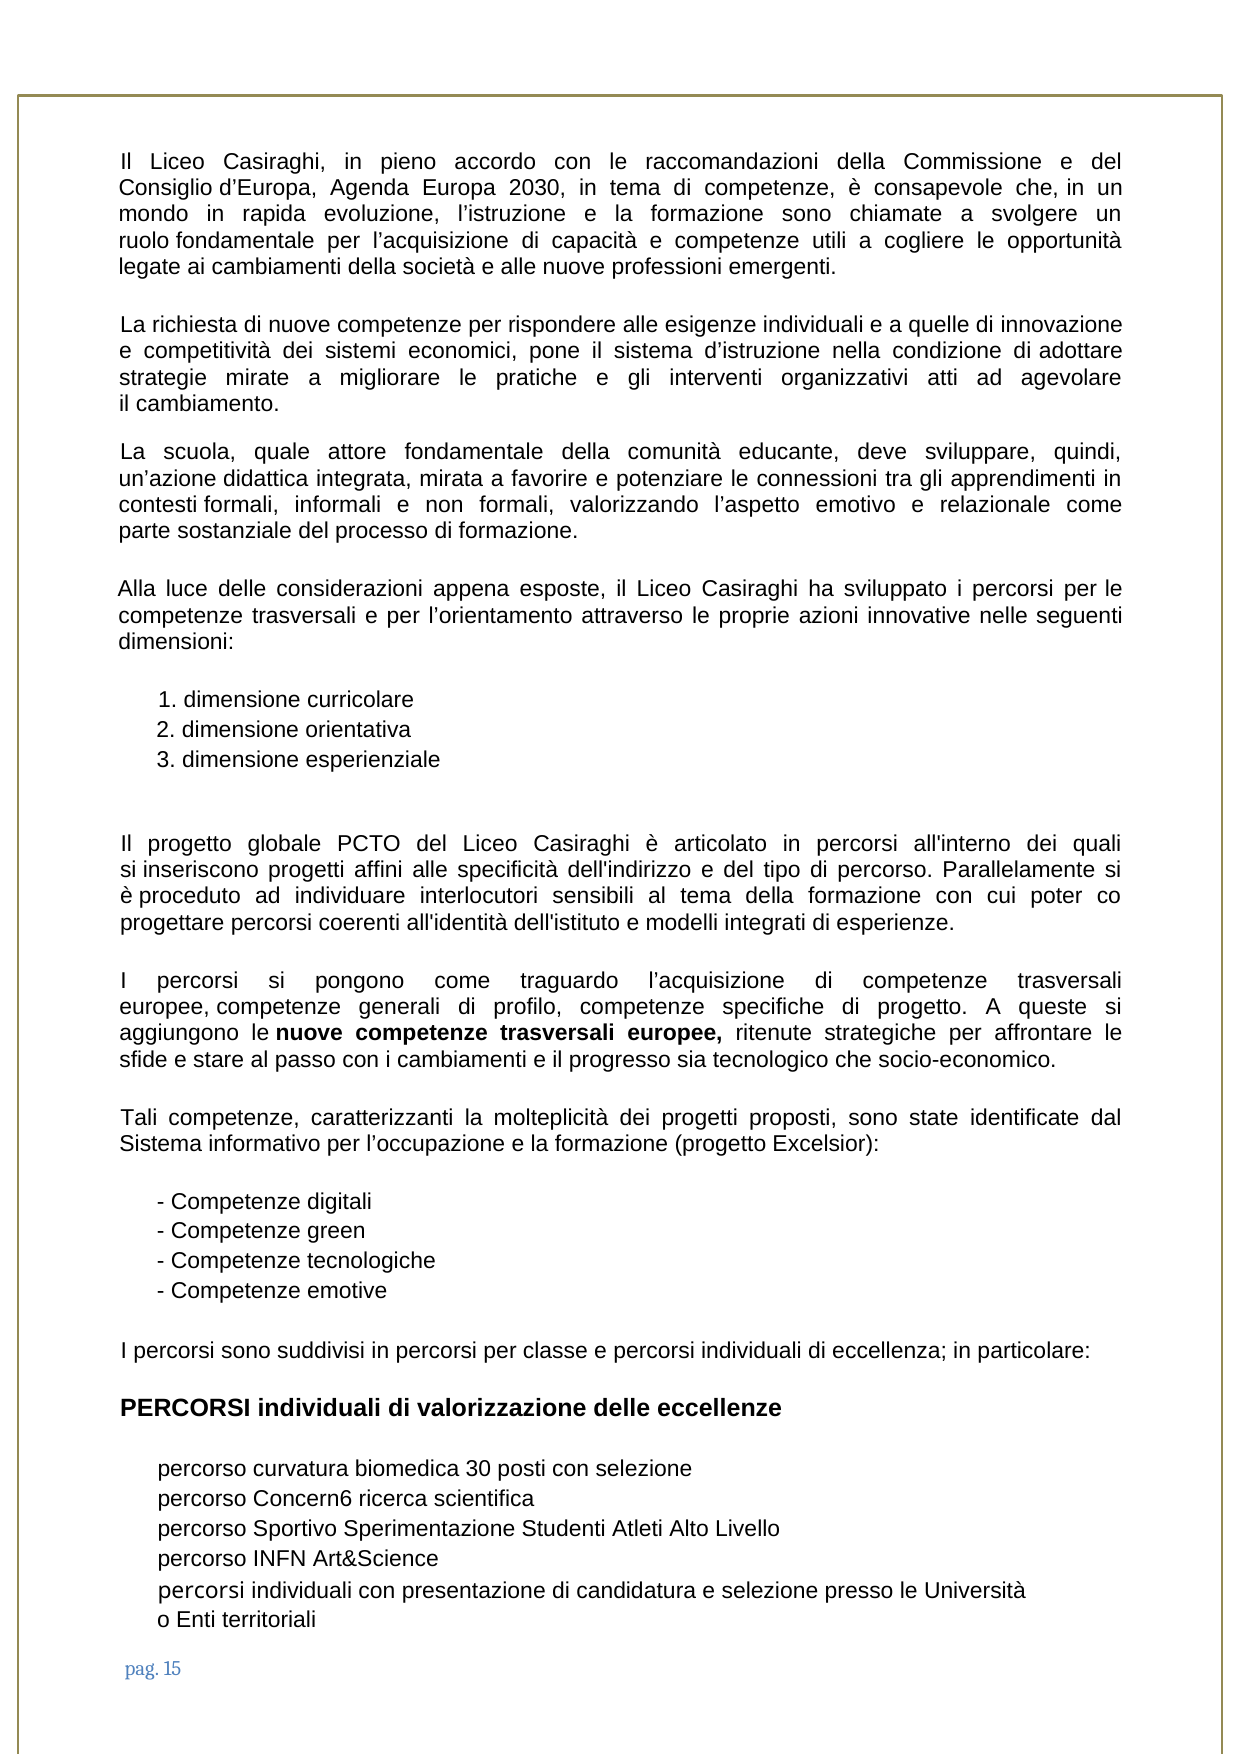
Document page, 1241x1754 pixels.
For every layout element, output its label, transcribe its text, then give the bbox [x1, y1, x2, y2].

text - Competenze emotive [157, 1277, 1122, 1304]
text La richiesta di nuove competenze per rispondere alle esigenze individuali e a quelle di innovazione e competitività dei sistemi economici, pone il sistema d’istruzione nella condizione di adottare strategie mirate a migliorare le pratiche e gli interventi organizzativi atti ad agevolare il cambiamento. [119, 311, 1123, 416]
text Il Liceo Casiraghi, in pieno accordo con le raccomandazioni della Commissione e del Consiglio d’Europa, Agenda Europa 2030, in tema di competenze, è consapevole che, in un mondo in rapida evoluzione, l’istruzione e la formazione sono chiamate a svolgere un ruolo fondamentale per l’acquisizione di capacità e competenze utili a cogliere le opportunità legate ai cambiamenti della società e alle nuove professioni emergenti. [118, 148, 1123, 279]
text percorsi individuali con presentazione di candidatura e selezione presso le Università o Enti territoriali [157, 1574, 1043, 1632]
text Il progetto globale PCTO del Liceo Casiraghi è articolato in percorsi all'interno dei quali si inseriscono progetti affini alle specificità dell'indirizzo e del tipo di percorso. Parallelamente si è proceduto ad individuare interlocutori sensibili al tema della formazione con cui poter co progettare percorsi coerenti all'identità dell'istituto e modelli integrati di esperienze. [120, 829, 1123, 935]
text Alla luce delle considerazioni appena esposte, il Liceo Casiraghi ha sviluppato i percorsi per le competenze trasversali e per l’orientamento attraverso le proprie azioni innovative nelle seguenti dimensioni: [117, 575, 1122, 654]
text I percorsi sono suddivisi in percorsi per classe e percorsi individuali di eccellenza; in particolare: PERCORSI individuali di valorizzazione delle eccellenze [120, 1337, 1107, 1421]
text - Competenze tecnologiche [157, 1247, 1122, 1274]
text La scuola, quale attore fondamentale della comunità educante, deve sviluppare, quindi, un’azione didattica integrata, mirata a favorire e potenziare le connessioni tra gli apprendimenti in contesti formali, informali e non formali, valorizzando l’aspetto emotivo e relazionale come parte sostanziale del processo di formazione. [118, 438, 1123, 544]
text percorso curvatura biomedica 30 posti con selezione [157, 1455, 1122, 1481]
text I percorsi si pongono come traguardo l’acquisizione di competenze trasversali europee, competenze generali di profilo, competenze specifiche di progetto. A queste si aggiungono le nuove competenze trasversali europee, ritenute strategiche per affrontare le sfide e stare al passo con i cambiamenti e il progresso sia tecnologico che socio-economico. [119, 967, 1123, 1072]
text 3. dimensione esperienziale [156, 746, 1122, 772]
text percorso Sportivo Sperimentazione Studenti Atleti Alto Livello [157, 1514, 1122, 1541]
text 1. dimensione curricolare [158, 686, 1122, 712]
text Tali competenze, caratterizzanti la molteplicità dei progetti proposti, sono state identificate dal Sistema informativo per l’occupazione e la formazione (progetto Excelsior): [119, 1104, 1123, 1156]
text percorso Concern6 ricerca scientifica [157, 1485, 1122, 1511]
text percorso INFN Art&Science [157, 1544, 1122, 1571]
text 2. dimensione orientativa [156, 716, 1122, 742]
text - Competenze digitali [157, 1188, 1122, 1214]
text - Competenze green [157, 1217, 1122, 1244]
